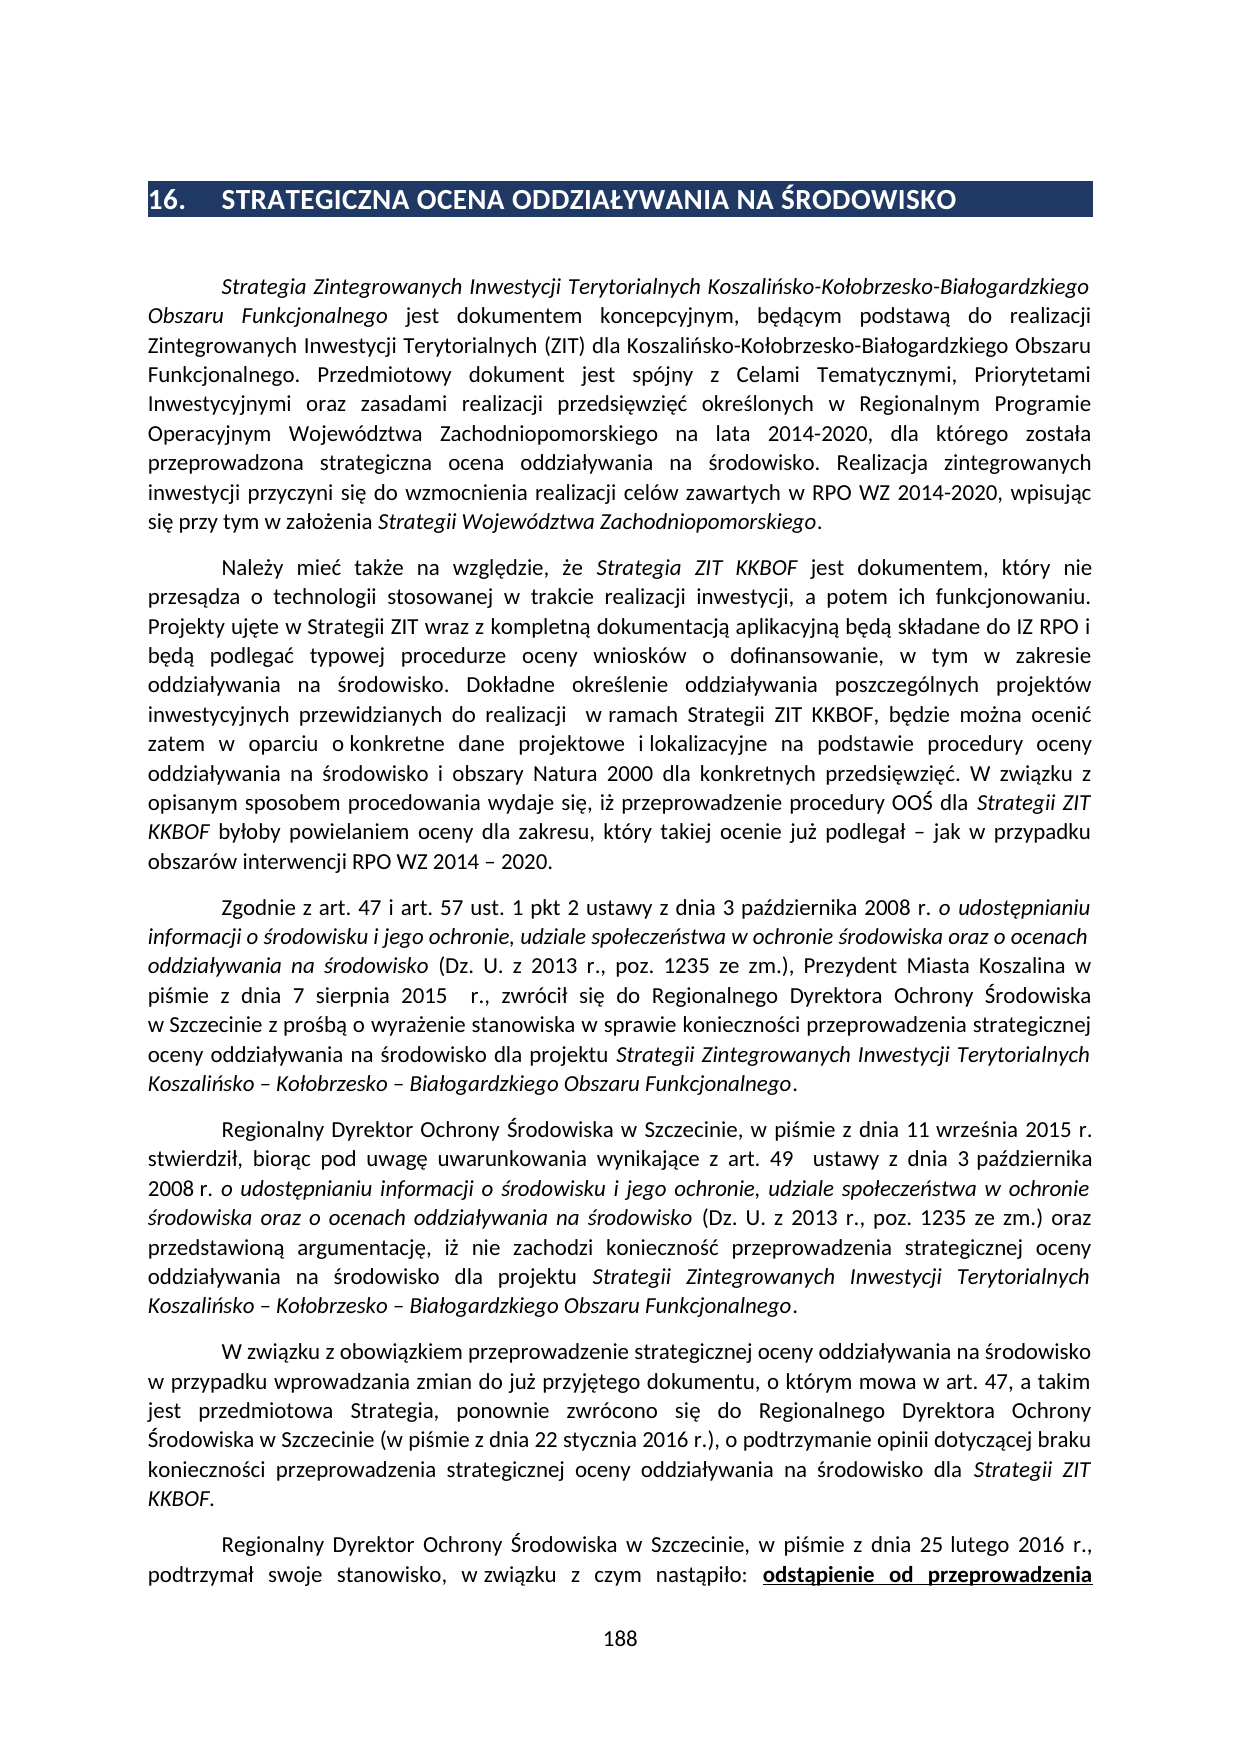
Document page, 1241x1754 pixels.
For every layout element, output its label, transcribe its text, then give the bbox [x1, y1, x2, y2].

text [148, 1530, 1093, 1588]
text Strategia Zintegrowanych Inwestycji Terytorialnych Koszalińsko-Kołobrzesko-Białogardzkiego Obszaru Funkcjonalnego jest dokumentem koncepcyjnym, będącym podstawą do realizacji Zintegrowanych Inwestycji Terytorialnych (ZIT) dla Koszalińsko-Kołobrzesko-Białogardzkiego Obszaru Funkcjonalnego. Przedmiotowy dokument jest spójny z Celami Tematycznymi, Priorytetami Inwestycyjnymi oraz zasadami realizacji przedsięwzięć określonych w Regionalnym Programie Operacyjnym Województwa Zachodniopomorskiego na lata 2014-2020, dla którego została przeprowadzona strategiczna ocena oddziaływania na środowisko. Realizacja zintegrowanych inwestycji przyczyni się do wzmocnienia realizacji celów zawartych w RPO WZ 2014-2020, wpisując się przy tym w założenia Strategii Województwa Zachodniopomorskiego. [148, 272, 1093, 535]
text Zgodnie z art. 47 i art. 57 ust. 1 pkt 2 ustawy z dnia 3 października 2008 r. o udostępnianiu informacji o środowisku i jego ochronie, udziale społeczeństwa w ochronie środowiska oraz o ocenach oddziaływania na środowisko (Dz. U. z 2013 r., poz. 1235 ze zm.), Prezydent Miasta Koszalina w piśmie z dnia 7 sierpnia 2015 r., zwrócił się do Regionalnego Dyrektora Ochrony Środowiska w Szczecinie z prośbą o wyrażenie stanowiska w sprawie konieczności przeprowadzenia strategicznej oceny oddziaływania na środowisko dla projektu Strategii Zintegrowanych Inwestycji Terytorialnych Koszalińsko – Kołobrzesko – Białogardzkiego Obszaru Funkcjonalnego. [148, 893, 1093, 1097]
text Należy mieć także na względzie, że Strategia ZIT KKBOF jest dokumentem, który nie przesądza o technologii stosowanej w trakcie realizacji inwestycji, a potem ich funkcjonowaniu. Projekty ujęte w Strategii ZIT wraz z kompletną dokumentacją aplikacyjną będą składane do IZ RPO i będą podlegać typowej procedurze oceny wniosków o dofinansowanie, w tym w zakresie oddziaływania na środowisko. Dokładne określenie oddziaływania poszczególnych projektów inwestycyjnych przewidzianych do realizacji w ramach Strategii ZIT KKBOF, będzie można ocenić zatem w oparciu o konkretne dane projektowe i lokalizacyjne na podstawie procedury oceny oddziaływania na środowisko i obszary Natura 2000 dla konkretnych przedsięwzięć. W związku z opisanym sposobem procedowania wydaje się, iż przeprowadzenie procedury OOŚ dla Strategii ZIT KKBOF byłoby powielaniem oceny dla zakresu, który takiej ocenie już podlegał – jak w przypadku obszarów interwencji RPO WZ 2014 – 2020. [148, 553, 1093, 875]
text W związku z obowiązkiem przeprowadzenie strategicznej oceny oddziaływania na środowisko w przypadku wprowadzania zmian do już przyjętego dokumentu, o którym mowa w art. 47, a takim jest przedmiotowa Strategia, ponownie zwrócono się do Regionalnego Dyrektora Ochrony Środowiska w Szczecinie (w piśmie z dnia 22 stycznia 2016 r.), o podtrzymanie opinii dotyczącej braku konieczności przeprowadzenia strategicznej oceny oddziaływania na środowisko dla Strategii ZIT KKBOF. [148, 1337, 1093, 1512]
subtitle Strategiczna ocena oddziaływania na środowisko [148, 181, 1093, 217]
text Regionalny Dyrektor Ochrony Środowiska w Szczecinie, w piśmie z dnia 11 września 2015 r. stwierdził, biorąc pod uwagę uwarunkowania wynikające z art. 49 ustawy z dnia 3 października 2008 r. o udostępnianiu informacji o środowisku i jego ochronie, udziale społeczeństwa w ochronie środowiska oraz o ocenach oddziaływania na środowisko (Dz. U. z 2013 r., poz. 1235 ze zm.) oraz przedstawioną argumentację, iż nie zachodzi konieczność przeprowadzenia strategicznej oceny oddziaływania na środowisko dla projektu Strategii Zintegrowanych Inwestycji Terytorialnych Koszalińsko – Kołobrzesko – Białogardzkiego Obszaru Funkcjonalnego. [148, 1115, 1093, 1319]
